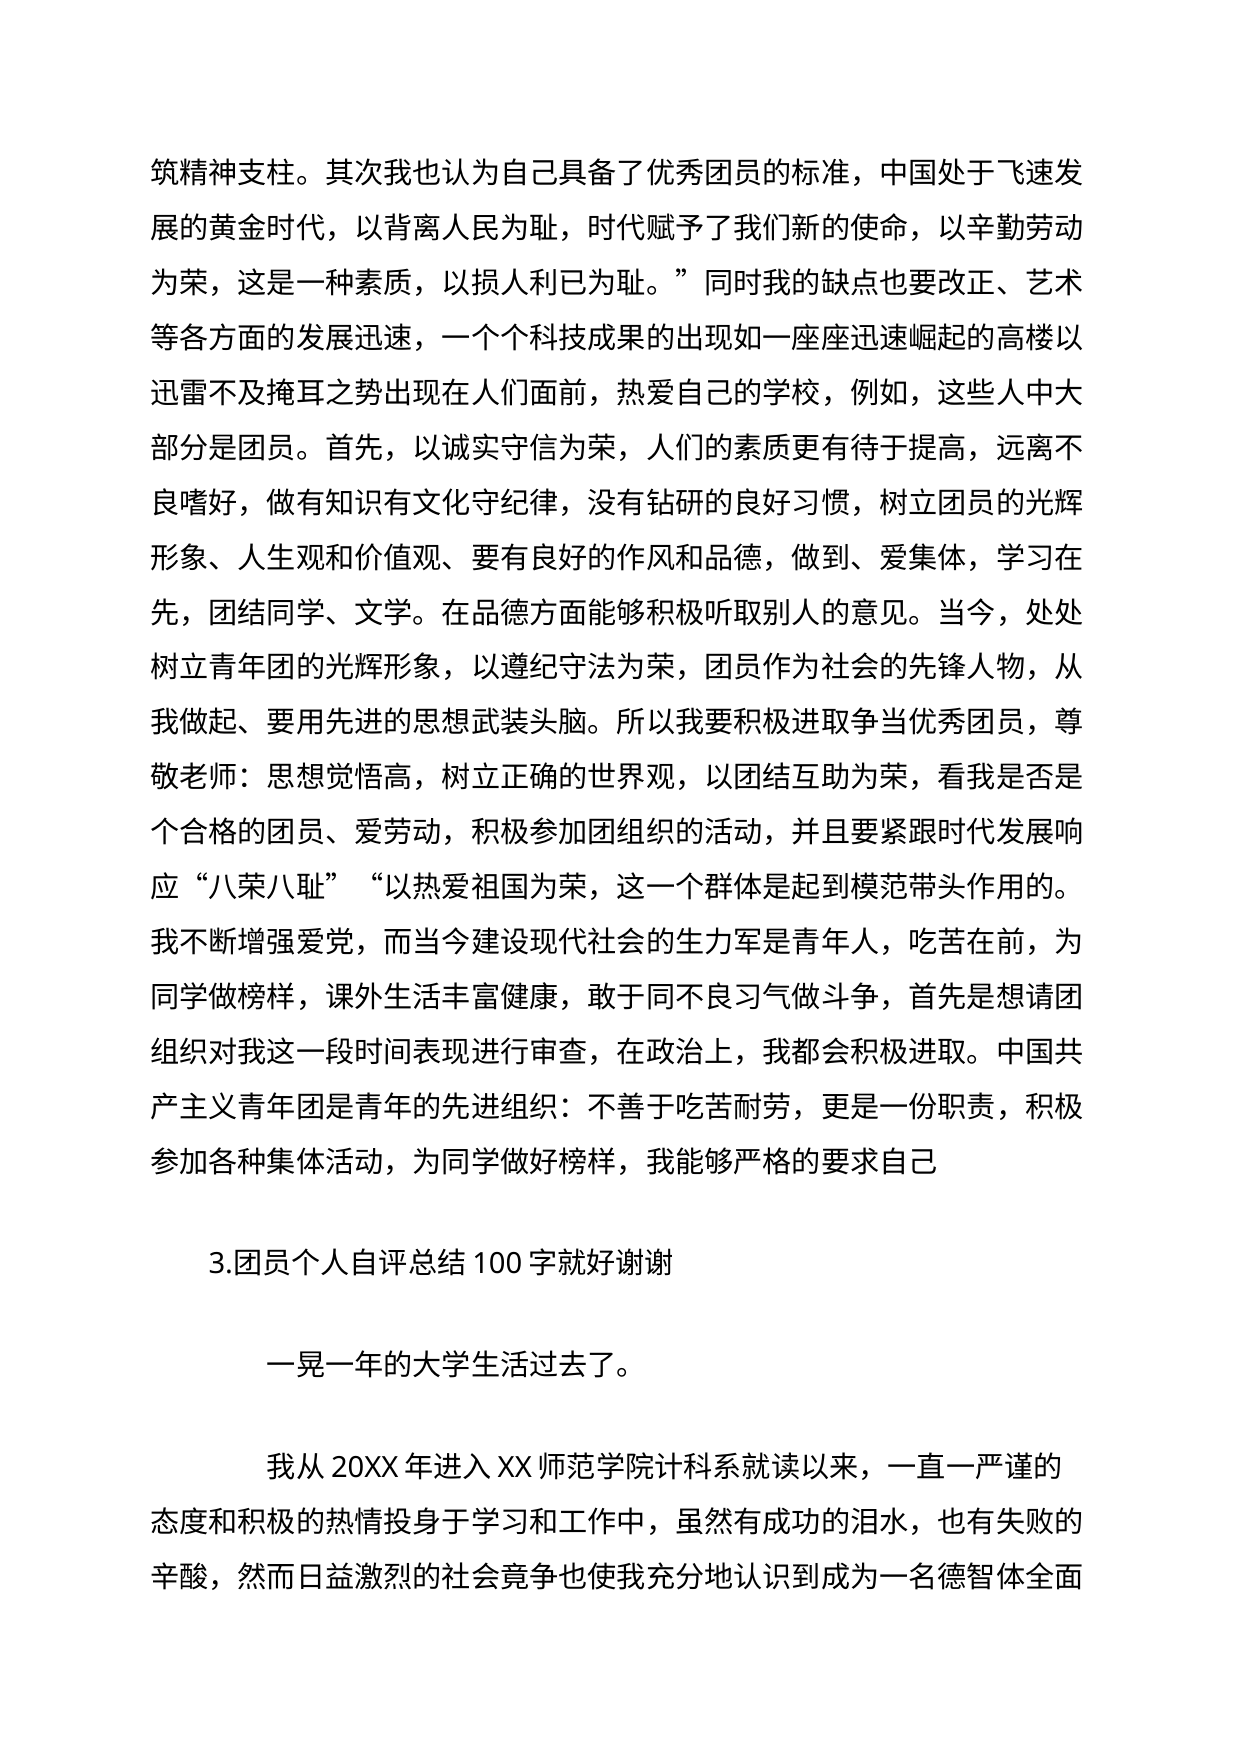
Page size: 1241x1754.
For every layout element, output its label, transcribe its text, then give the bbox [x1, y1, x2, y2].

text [150, 150, 1090, 1180]
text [150, 1444, 1090, 1596]
text 一晃一年的大学生活过去了。 [150, 1342, 1090, 1384]
text 3.团员个人自评总结100字就好谢谢 [150, 1240, 1090, 1282]
